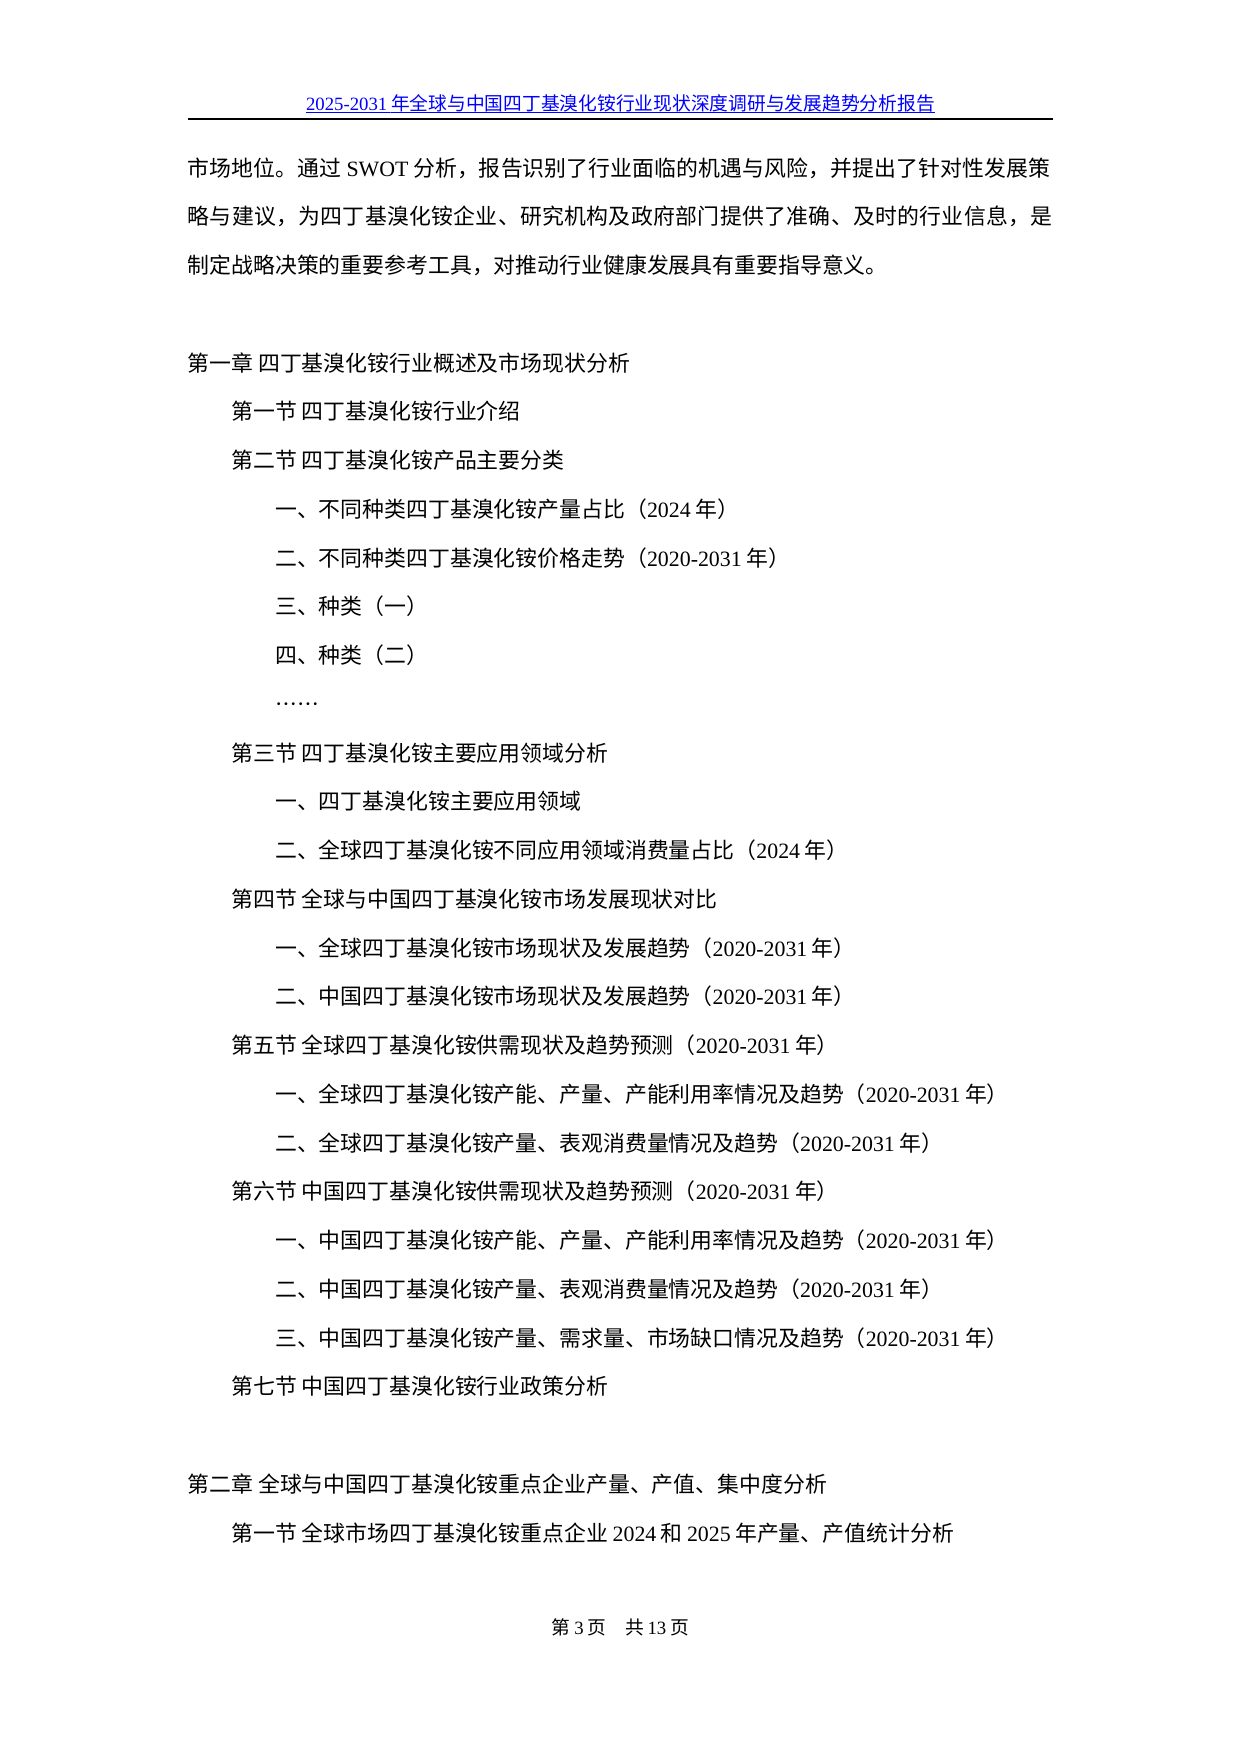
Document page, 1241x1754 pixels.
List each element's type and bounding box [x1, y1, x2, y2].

text [187, 150, 1053, 1548]
